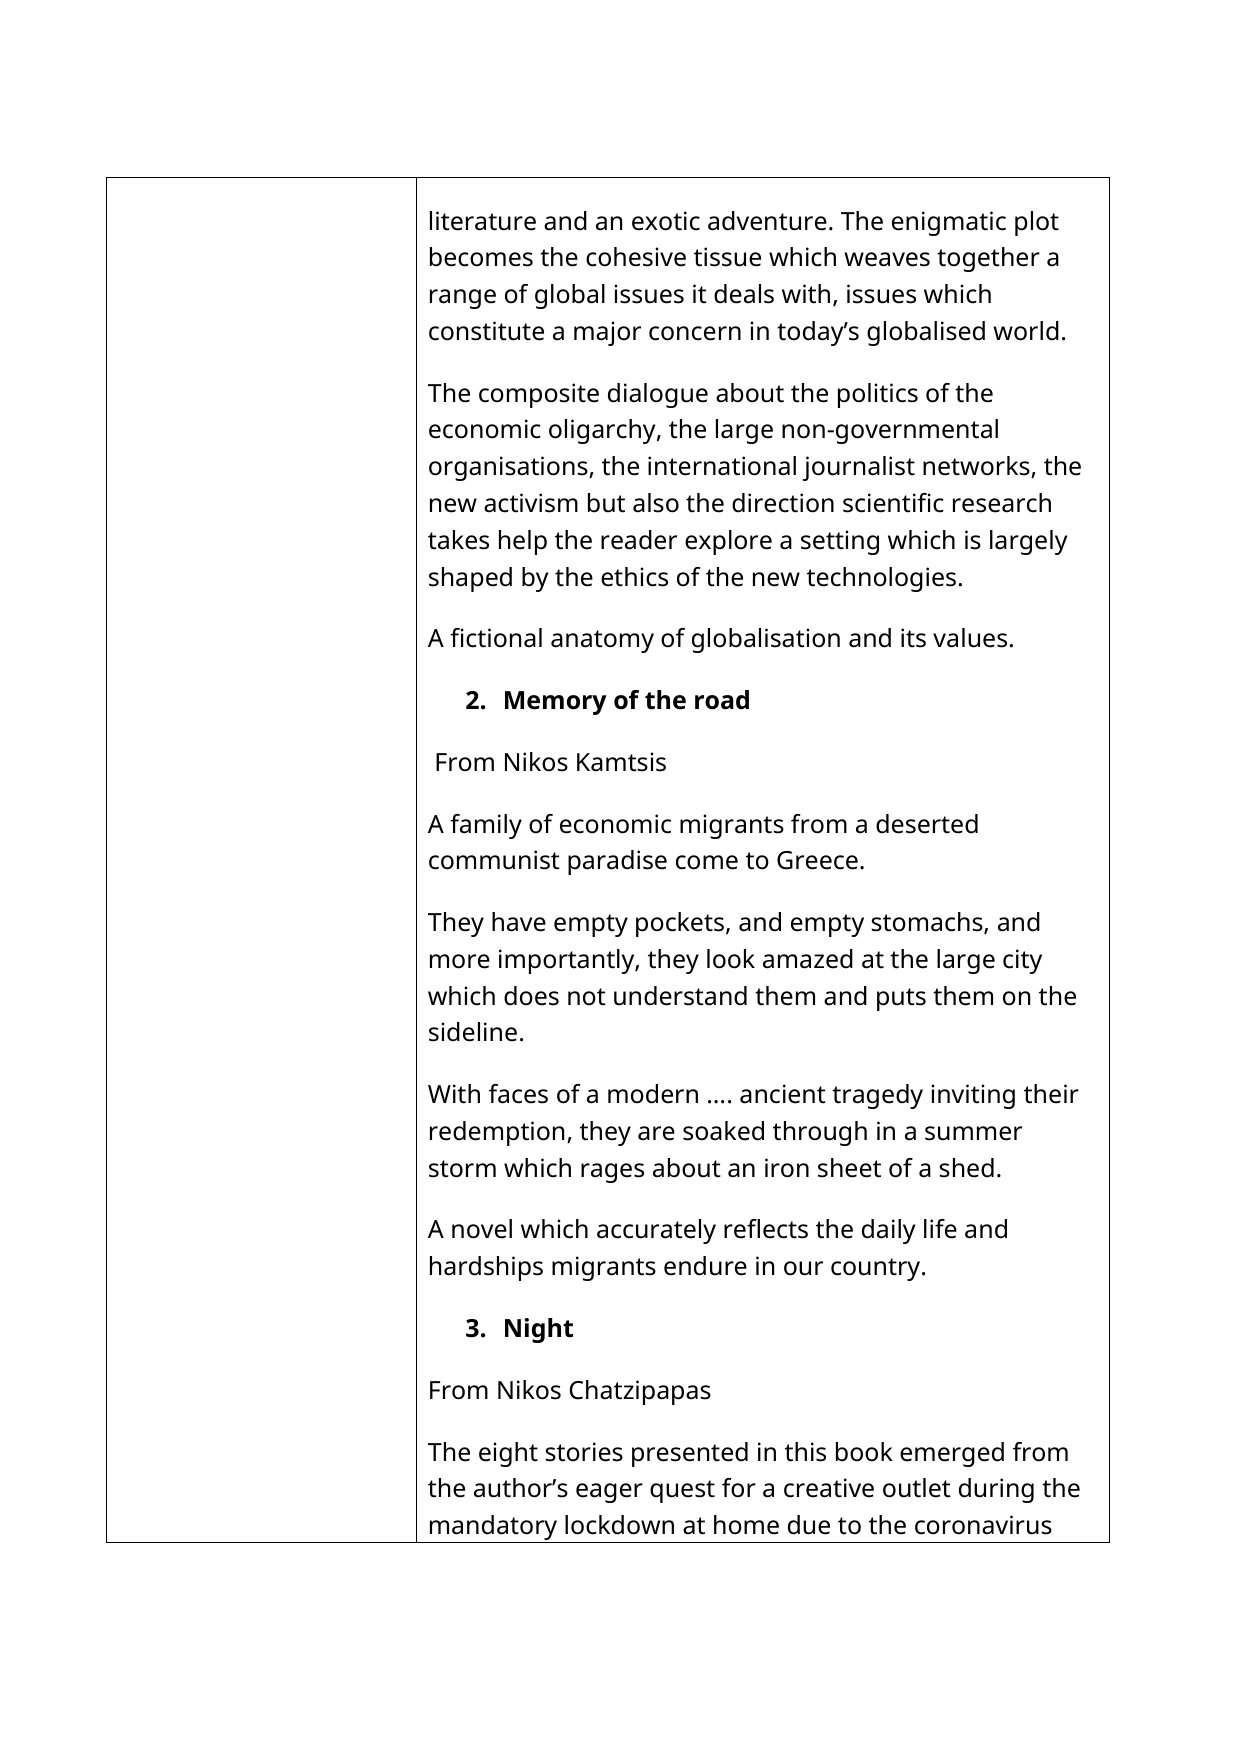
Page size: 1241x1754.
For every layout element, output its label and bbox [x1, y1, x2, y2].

table_cell [107, 178, 416, 1542]
table_cell [417, 178, 1109, 1542]
